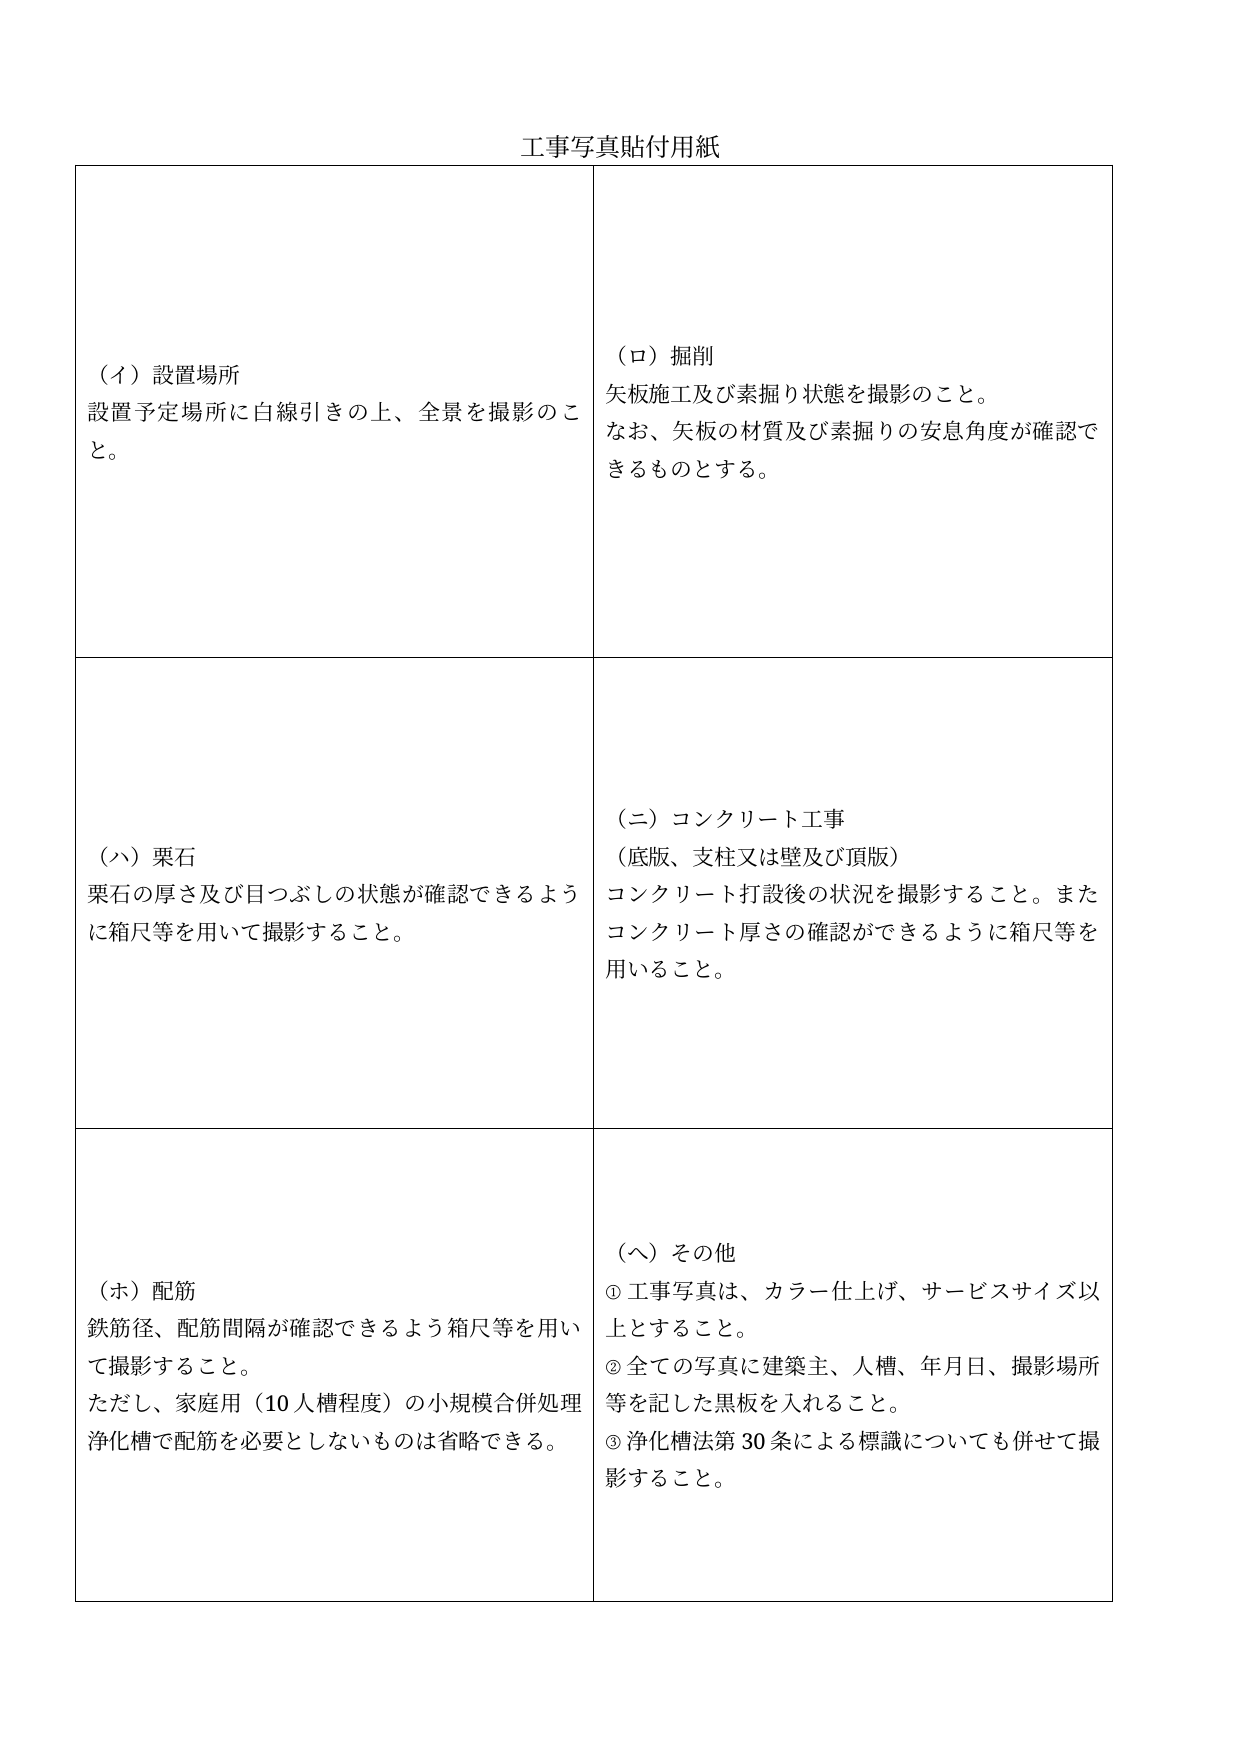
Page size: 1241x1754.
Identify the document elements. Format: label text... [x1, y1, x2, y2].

table_header （ロ）掘削 矢板施工及び素掘り状態を撮影のこと。 なお、矢板の材質及び素掘りの安息角度が確認できるものとする。 [594, 166, 1112, 657]
table_cell （ニ）コンクリート工事 （底版、支柱又は壁及び頂版） コンクリート打設後の状況を撮影すること。またコンクリート厚さの確認ができるように箱尺等を用いること。 [594, 658, 1112, 1128]
text 工事写真貼付用紙 [75, 127, 1165, 164]
table_cell （ハ）栗石 栗石の厚さ及び目つぶしの状態が確認できるように箱尺等を用いて撮影すること。 [76, 658, 593, 1128]
table_cell （ホ）配筋 鉄筋径、配筋間隔が確認できるよう箱尺等を用いて撮影すること。 ただし、家庭用（10人槽程度）の小規模合併処理浄化槽で配筋を必要としないものは省略できる。 [76, 1129, 593, 1601]
table_cell （へ）その他 ①工事写真は、カラー仕上げ、サービスサイズ以上とすること。 ②全ての写真に建築主、人槽、年月日、撮影場所等を記した黒板を入れること。 ③浄化槽法第30条による標識についても併せて撮影すること。 [594, 1129, 1112, 1601]
table_header （イ）設置場所 設置予定場所に白線引きの上、全景を撮影のこと。 [76, 166, 593, 657]
